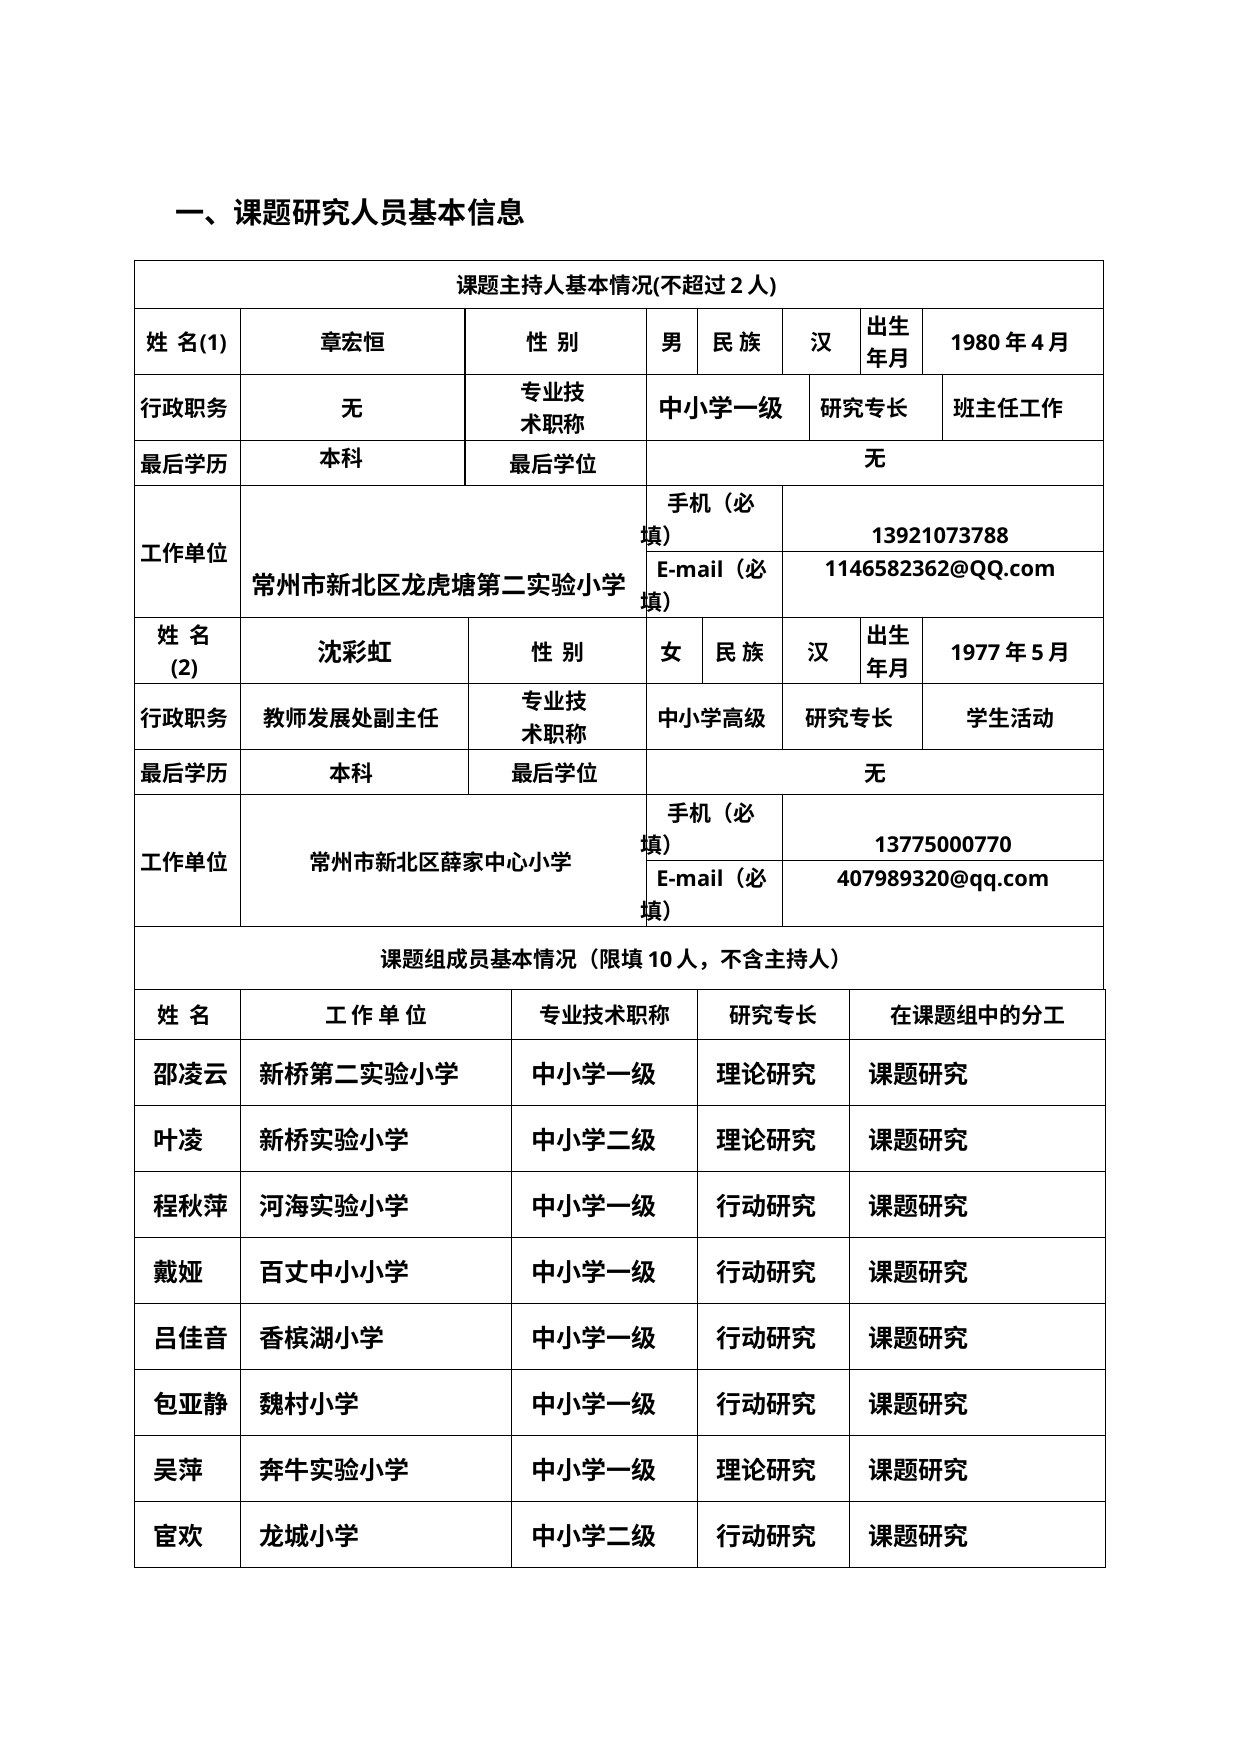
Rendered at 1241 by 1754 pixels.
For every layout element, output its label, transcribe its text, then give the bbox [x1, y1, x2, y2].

table_cell 邵凌云 [135, 1040, 240, 1105]
table_cell 中小学一级 [512, 1436, 697, 1501]
table_cell 手机（必填） [647, 795, 782, 860]
table_cell 吕佳音 [135, 1304, 240, 1369]
table_cell 13921073788 [783, 486, 1103, 551]
table_cell 香槟湖小学 [241, 1304, 511, 1369]
table_cell 百丈中小小学 [241, 1238, 511, 1303]
table_cell 性 别 [469, 618, 646, 683]
table_cell 课题研究 [850, 1040, 1105, 1105]
table_cell 民 族 [703, 618, 782, 683]
table_cell 教师发展处副主任 [241, 684, 468, 749]
table_cell 行政职务 [135, 375, 240, 439]
table_cell 无 [647, 441, 1103, 485]
table_cell 中小学一级 [647, 375, 809, 439]
table_cell 中小学一级 [512, 1172, 697, 1237]
table_cell 中小学高级 [647, 684, 782, 749]
table_cell 课题研究 [850, 1502, 1105, 1567]
table_cell 课题研究 [850, 1106, 1105, 1171]
table_cell 专业技 术职称 [466, 375, 646, 439]
table_cell 中小学一级 [512, 1304, 697, 1369]
table_cell 工作单位 [135, 795, 240, 926]
table_cell 课题研究 [850, 1238, 1105, 1303]
table_cell 理论研究 [698, 1106, 849, 1171]
table_cell 课题研究 [850, 1304, 1105, 1369]
table_cell 行政职务 [135, 684, 240, 749]
table_cell 中小学一级 [512, 1238, 697, 1303]
table_cell 中小学二级 [512, 1106, 697, 1171]
table_header 课题主持人基本情况(不超过2人) [135, 261, 1103, 307]
table_cell 叶凌 [135, 1106, 240, 1171]
table_cell 行动研究 [698, 1370, 849, 1435]
table_cell 吴萍 [135, 1436, 240, 1501]
table_cell 手机（必填） [647, 486, 782, 551]
table_cell 在课题组中的分工 [850, 990, 1105, 1039]
table_cell 奔牛实验小学 [241, 1436, 511, 1501]
table_cell E-mail（必填） [647, 861, 782, 926]
table_cell 程秋萍 [135, 1172, 240, 1237]
table_cell 行动研究 [698, 1172, 849, 1237]
table_cell 中小学一级 [512, 1370, 697, 1435]
table_cell 最后学历 [135, 441, 240, 485]
table_cell 新桥实验小学 [241, 1106, 511, 1171]
table_cell 中小学一级 [512, 1040, 697, 1105]
table_cell 戴娅 [135, 1238, 240, 1303]
table_cell 无 [647, 750, 1103, 794]
table_cell 课题组成员基本情况（限填10人，不含主持人） [135, 927, 1103, 989]
text 一、课题研究人员基本信息 [131, 178, 1053, 243]
table_cell 女 [647, 618, 702, 683]
table_cell 性 别 [466, 309, 646, 373]
table_cell 班主任工作 [943, 375, 1103, 439]
table_cell 工作单位 [135, 486, 240, 617]
table_cell 姓 名 (2) [135, 618, 240, 683]
table_cell 包亚静 [135, 1370, 240, 1435]
table_cell 专业技术职称 [512, 990, 697, 1039]
table_cell 最后学历 [135, 750, 240, 794]
table_cell 行动研究 [698, 1238, 849, 1303]
table_cell E-mail（必填） [647, 552, 782, 617]
table_cell 民 族 [698, 309, 782, 373]
table_cell 无 [241, 375, 464, 439]
table_cell 13775000770 [783, 795, 1103, 860]
table_cell 常州市新北区薛家中心小学 [241, 795, 646, 926]
table_cell 龙城小学 [241, 1502, 511, 1567]
table_cell 汉 [783, 618, 860, 683]
table_cell 出生 年月 [861, 618, 922, 683]
table_cell 姓 名(1) [135, 309, 240, 373]
table_cell 课题研究 [850, 1172, 1105, 1237]
table_cell 新桥第二实验小学 [241, 1040, 511, 1105]
table_cell 宦欢 [135, 1502, 240, 1567]
table_cell 理论研究 [698, 1436, 849, 1501]
table_cell 河海实验小学 [241, 1172, 511, 1237]
table_cell 工 作 单 位 [241, 990, 511, 1039]
table_cell 姓 名 [135, 990, 240, 1039]
table_cell 理论研究 [698, 1040, 849, 1105]
table_cell 课题研究 [850, 1436, 1105, 1501]
table_cell 出生 年月 [861, 309, 922, 373]
table_cell 研究专长 [783, 684, 922, 749]
table_cell 汉 [783, 309, 860, 373]
table_cell 常州市新北区龙虎塘第二实验小学 [241, 486, 646, 617]
table_cell 407989320@qq.com [783, 861, 1103, 926]
table_cell 魏村小学 [241, 1370, 511, 1435]
table_cell 专业技 术职称 [469, 684, 646, 749]
table_cell 最后学位 [466, 441, 646, 485]
table_cell 1146582362@QQ.com [783, 552, 1103, 617]
table_cell 1980年4月 [923, 309, 1103, 373]
table_cell 研究专长 [810, 375, 942, 439]
table_cell 学生活动 [923, 684, 1103, 749]
table_cell 最后学位 [469, 750, 646, 794]
table_cell 行动研究 [698, 1502, 849, 1567]
table_cell 中小学二级 [512, 1502, 697, 1567]
table_cell 行动研究 [698, 1304, 849, 1369]
table_cell 沈彩虹 [241, 618, 468, 683]
table_cell 研究专长 [698, 990, 849, 1039]
table_cell 章宏恒 [241, 309, 464, 373]
table_cell 本科 [241, 750, 468, 794]
table_cell 课题研究 [850, 1370, 1105, 1435]
table_cell 1977年5月 [923, 618, 1103, 683]
table_cell 男 [647, 309, 697, 373]
table_cell 本科 [241, 441, 464, 485]
